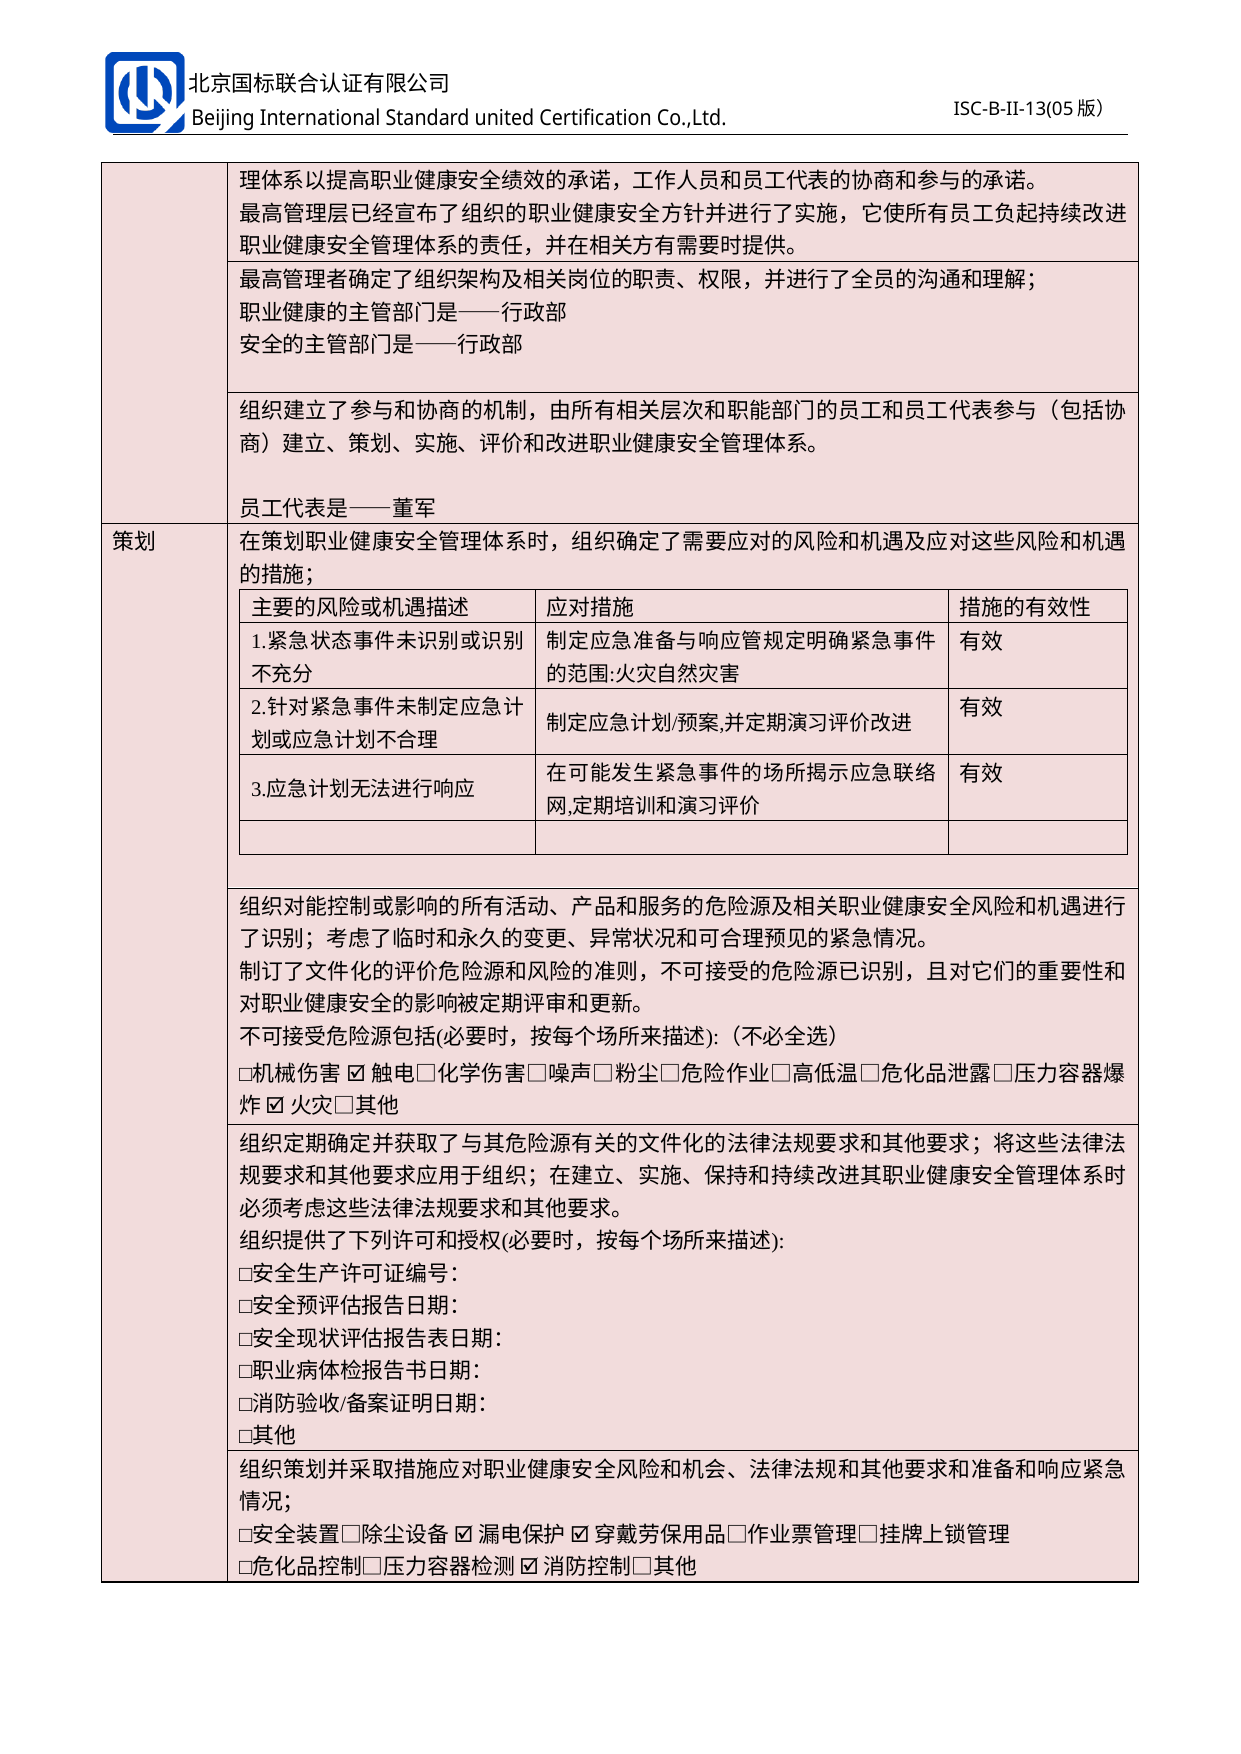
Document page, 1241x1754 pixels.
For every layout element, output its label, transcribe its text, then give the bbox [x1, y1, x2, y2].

table_cell 组织定期确定并获取了与其危险源有关的文件化的法律法规要求和其他要求；将这些法律法规要求和其他要求应用于组织；在建立、实施、保持和持续改进其职业健康安全管理体系时必须考虑这些法律法规要求和其他要求。 组织提供了下列许可和授权(必要时，按每个场所来描述): □安全生产许可证编号： □安全预评估报告日期： □安全现状评估报告表日期： □职业病体检报告书日期： □消防验收/备案证明日期： □其他 [228, 1125, 1138, 1450]
table_cell 组织对能控制或影响的所有活动、产品和服务的危险源及相关职业健康安全风险和机遇进行了识别；考虑了临时和永久的变更、异常状况和可合理预见的紧急情况。 制订了文件化的评价危险源和风险的准则，不可接受的危险源已识别，且对它们的重要性和对职业健康安全的影响被定期评审和更新。 不可接受危险源包括(必要时，按每个场所来描述):（不必全选） □机械伤害触电□化学伤害□噪声□粉尘□危险作业□高低温□危化品泄露□压力容器爆炸火灾□其他 [228, 889, 1138, 1124]
table_cell 策划 [102, 524, 227, 1581]
table_cell 在策划职业健康安全管理体系时，组织确定了需要应对的风险和机遇及应对这些风险和机遇的措施； [228, 524, 1138, 887]
table_cell 组织建立了参与和协商的机制，由所有相关层次和职能部门的员工和员工代表参与（包括协商）建立、策划、实施、评价和改进职业健康安全管理体系。 员工代表是——董军 [228, 393, 1138, 523]
table_cell 组织策划并采取措施应对职业健康安全风险和机会、法律法规和其他要求和准备和响应紧急情况； □安全装置□除尘设备漏电保护穿戴劳保用品□作业票管理□挂牌上锁管理 □危化品控制□压力容器检测消防控制□其他 [228, 1451, 1138, 1581]
table_cell 最高管理者确定了组织架构及相关岗位的职责、权限，并进行了全员的沟通和理解； 职业健康的主管部门是——行政部 安全的主管部门是——行政部 [228, 262, 1138, 392]
picture [105, 52, 185, 133]
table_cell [228, 163, 1138, 261]
